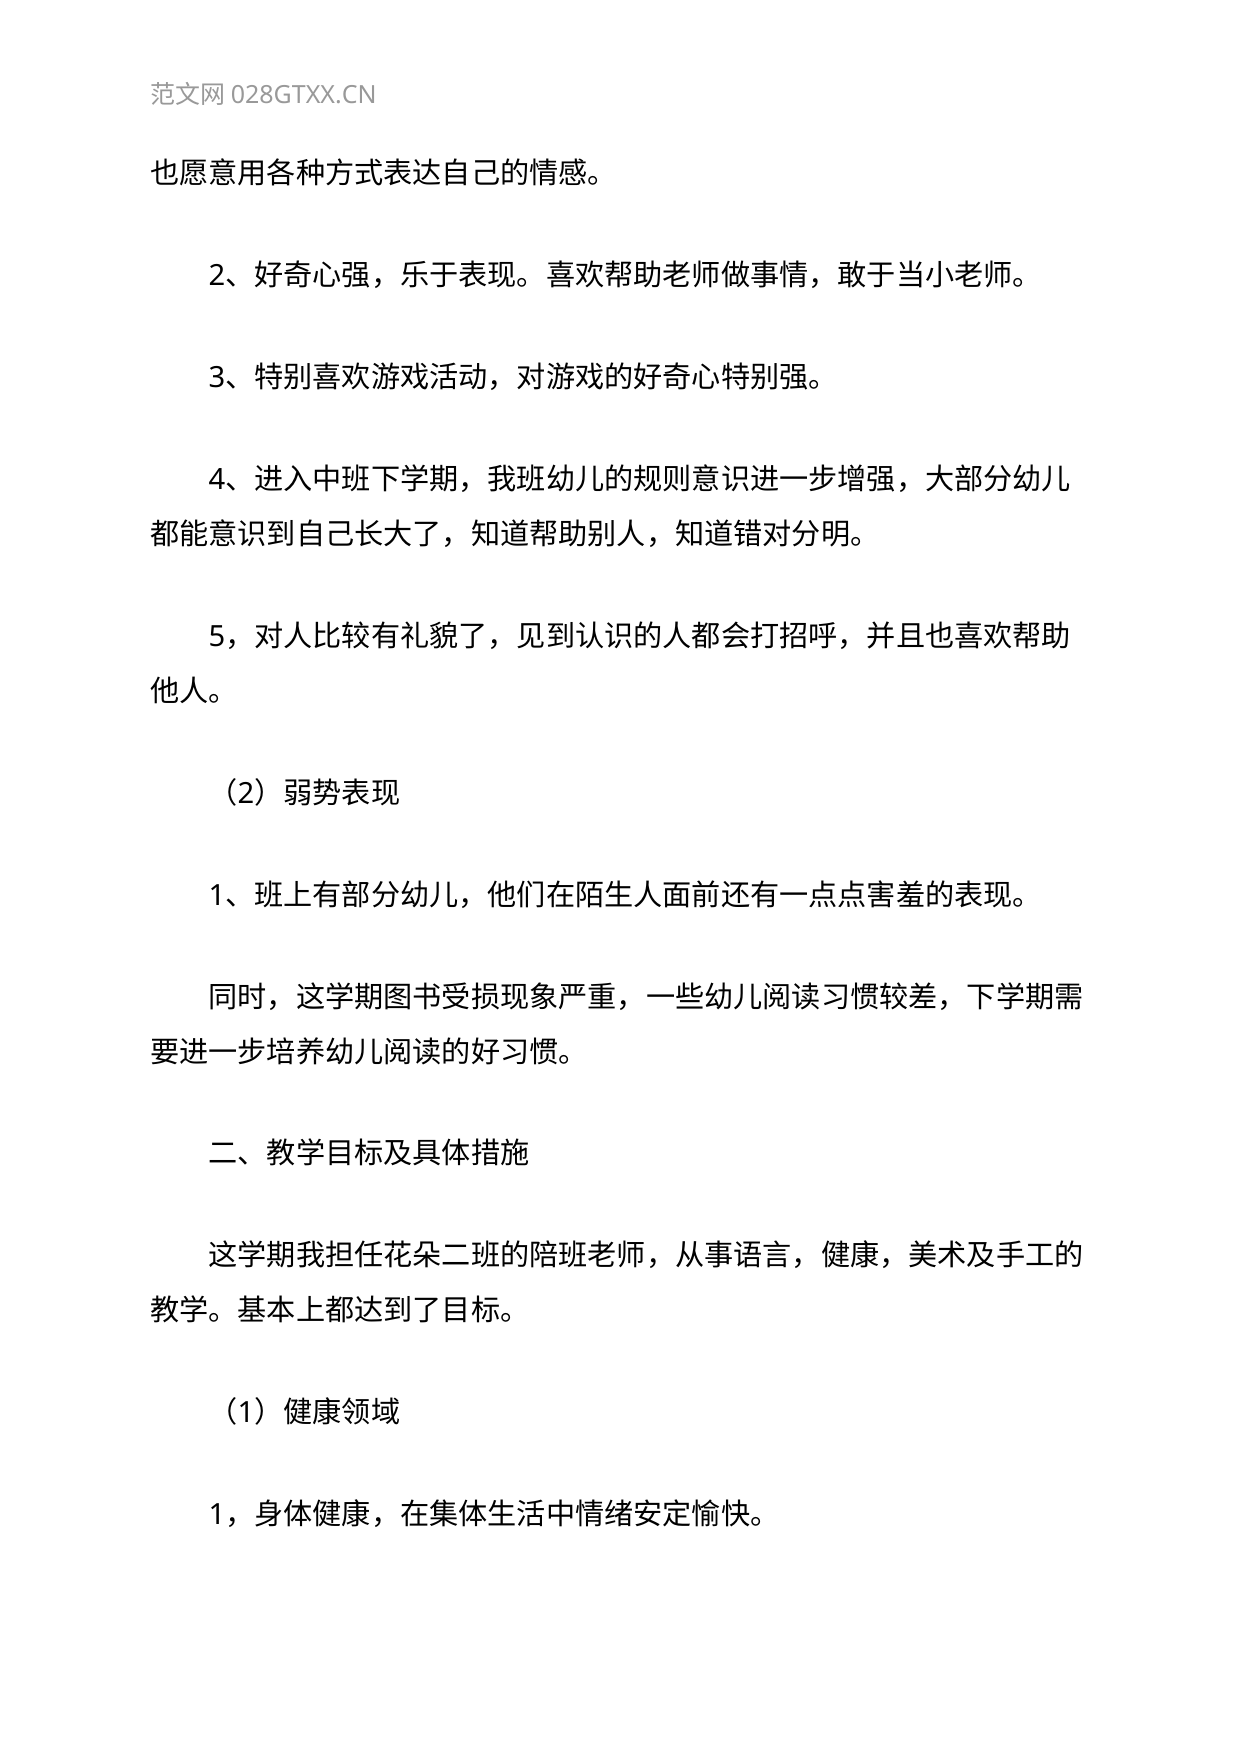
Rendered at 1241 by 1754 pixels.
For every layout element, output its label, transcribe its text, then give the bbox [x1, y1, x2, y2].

text 2、好奇心强，乐于表现。喜欢帮助老师做事情，敢于当小老师。 [150, 252, 1090, 294]
text （2）弱势表现 [150, 769, 1090, 812]
text 二、教学目标及具体措施 [150, 1130, 1090, 1172]
text 同时，这学期图书受损现象严重，一些幼儿阅读习惯较差，下学期需要进一步培养幼儿阅读的好习惯。 [150, 973, 1090, 1070]
text 3、特别喜欢游戏活动，对游戏的好奇心特别强。 [150, 354, 1090, 396]
text （1）健康领域 [150, 1388, 1090, 1431]
text 这学期我担任花朵二班的陪班老师，从事语言，健康，美术及手工的教学。基本上都达到了目标。 [150, 1232, 1090, 1329]
text 1，身体健康，在集体生活中情绪安定愉快。 [150, 1490, 1090, 1533]
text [150, 150, 1090, 192]
text 5，对人比较有礼貌了，见到认识的人都会打招呼，并且也喜欢帮助他人。 [150, 612, 1090, 710]
text 1、班上有部分幼儿，他们在陌生人面前还有一点点害羞的表现。 [150, 871, 1090, 914]
text 4、进入中班下学期，我班幼儿的规则意识进一步增强，大部分幼儿都能意识到自己长大了，知道帮助别人，知道错对分明。 [150, 456, 1090, 553]
